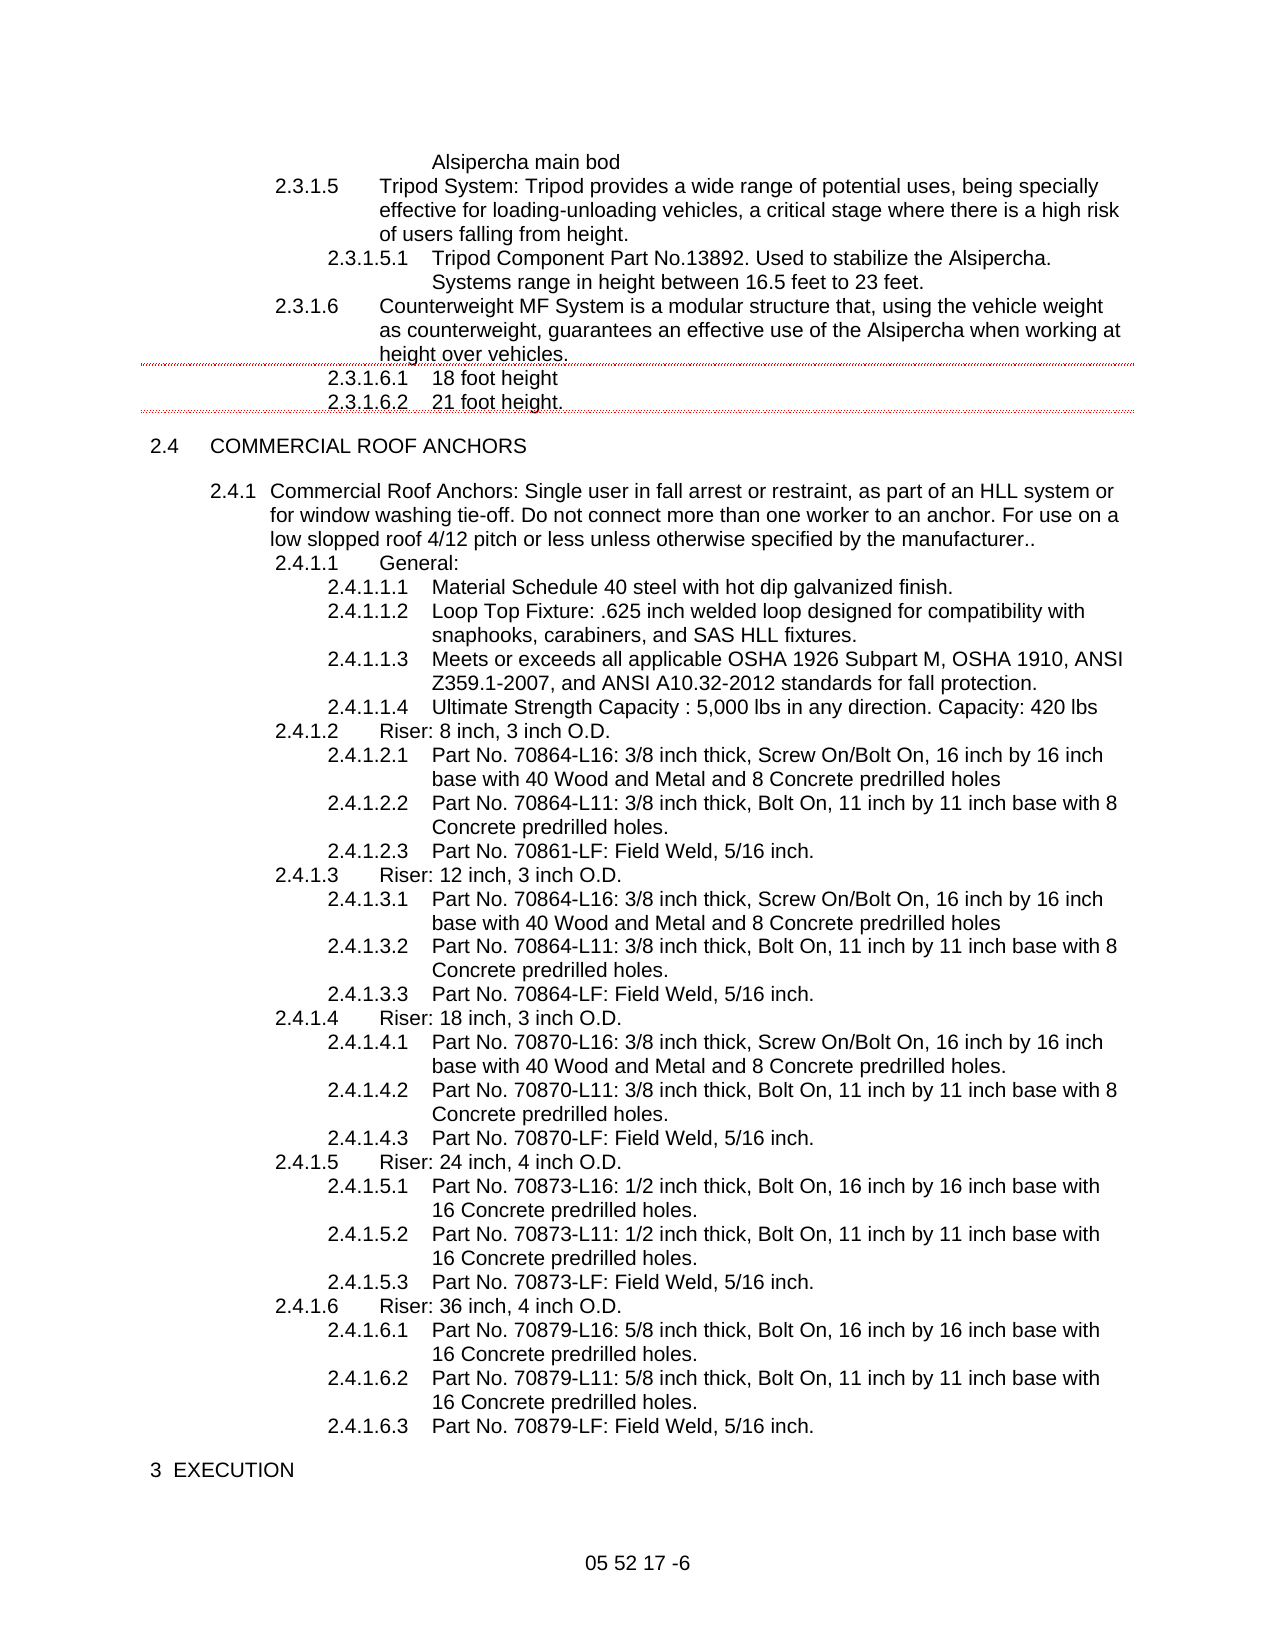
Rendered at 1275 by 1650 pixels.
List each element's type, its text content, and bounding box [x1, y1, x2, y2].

list Part No. 70864-L11: 3/8 inch thick, Bolt On, 11 inch by 11 inch base with 8 Concrete predrilled holes. [327, 791, 1125, 838]
list Part No. 70873-L11: 1/2 inch thick, Bolt On, 11 inch by 11 inch base with 16 Concrete predrilled holes. [327, 1222, 1125, 1270]
list Part No. 70879-LF: Field Weld, 5/16 inch. [327, 1413, 1125, 1437]
list COMMERCIAL ROOF ANCHORS [150, 434, 1125, 458]
list Part No. 70864-L16: 3/8 inch thick, Screw On/Bolt On, 16 inch by 16 inch base with 40 Wood and Metal and 8 Concrete predrilled holes [327, 743, 1125, 791]
list Meets or exceeds all applicable OSHA 1926 Subpart M, OSHA 1910, ANSI Z359.1-2007, and ANSI A10.32-2012 standards for fall protection. [327, 647, 1125, 695]
list Loop Top Fixture: .625 inch welded loop designed for compatibility with snaphooks, carabiners, and SAS HLL fixtures. [327, 599, 1125, 647]
list Material Schedule 40 steel with hot dip galvanized finish. [327, 575, 1125, 599]
list Part No. 70870-L16: 3/8 inch thick, Screw On/Bolt On, 16 inch by 16 inch base with 40 Wood and Metal and 8 Concrete predrilled holes. [327, 1030, 1125, 1078]
list Tripod Component Part No.13892. Used to stabilize the Alsipercha. Systems range in height between 16.5 feet to 23 feet. [327, 246, 1125, 294]
list 18 foot height [327, 366, 1125, 389]
list Riser: 8 inch, 3 inch O.D. [275, 719, 1125, 743]
list Part No. 70870-L11: 3/8 inch thick, Bolt On, 11 inch by 11 inch base with 8 Concrete predrilled holes. [327, 1078, 1125, 1126]
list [327, 150, 1125, 174]
list Riser: 12 inch, 3 inch O.D. [275, 862, 1125, 886]
list EXECUTION [150, 1458, 1125, 1482]
list Part No. 70873-LF: Field Weld, 5/16 inch. [327, 1270, 1125, 1294]
list General: [275, 551, 1125, 575]
list Part No. 70870-LF: Field Weld, 5/16 inch. [327, 1126, 1125, 1150]
list Part No. 70864-L11: 3/8 inch thick, Bolt On, 11 inch by 11 inch base with 8 Concrete predrilled holes. [327, 934, 1125, 982]
list Commercial Roof Anchors: Single user in fall arrest or restraint, as part of an HLL system or for window washing tie-off. Do not connect more than one worker to an anchor. For use on a low slopped roof 4/12 pitch or less unless otherwise specified by the manufacturer.. [210, 479, 1125, 551]
list Part No. 70873-L16: 1/2 inch thick, Bolt On, 16 inch by 16 inch base with 16 Concrete predrilled holes. [327, 1174, 1125, 1222]
list Part No. 70864-LF: Field Weld, 5/16 inch. [327, 982, 1125, 1006]
list Tripod System: Tripod provides a wide range of potential uses, being specially effective for loading-unloading vehicles, a critical stage where there is a high risk of users falling from height. [275, 174, 1125, 246]
list Riser: 18 inch, 3 inch O.D. [275, 1006, 1125, 1030]
list Part No. 70861-LF: Field Weld, 5/16 inch. [327, 838, 1125, 862]
list Riser: 36 inch, 4 inch O.D. [275, 1294, 1125, 1318]
list Part No. 70879-L16: 5/8 inch thick, Bolt On, 16 inch by 16 inch base with 16 Concrete predrilled holes. [327, 1318, 1125, 1366]
list 21 foot height. [327, 389, 1125, 413]
list Part No. 70864-L16: 3/8 inch thick, Screw On/Bolt On, 16 inch by 16 inch base with 40 Wood and Metal and 8 Concrete predrilled holes [327, 886, 1125, 934]
list Ultimate Strength Capacity : 5,000 lbs in any direction. Capacity: 420 lbs [327, 695, 1125, 719]
list Counterweight MF System is a modular structure that, using the vehicle weight as counterweight, guarantees an effective use of the Alsipercha when working at height over vehicles. [275, 294, 1125, 366]
list Riser: 24 inch, 4 inch O.D. [275, 1150, 1125, 1174]
list Part No. 70879-L11: 5/8 inch thick, Bolt On, 11 inch by 11 inch base with 16 Concrete predrilled holes. [327, 1366, 1125, 1413]
